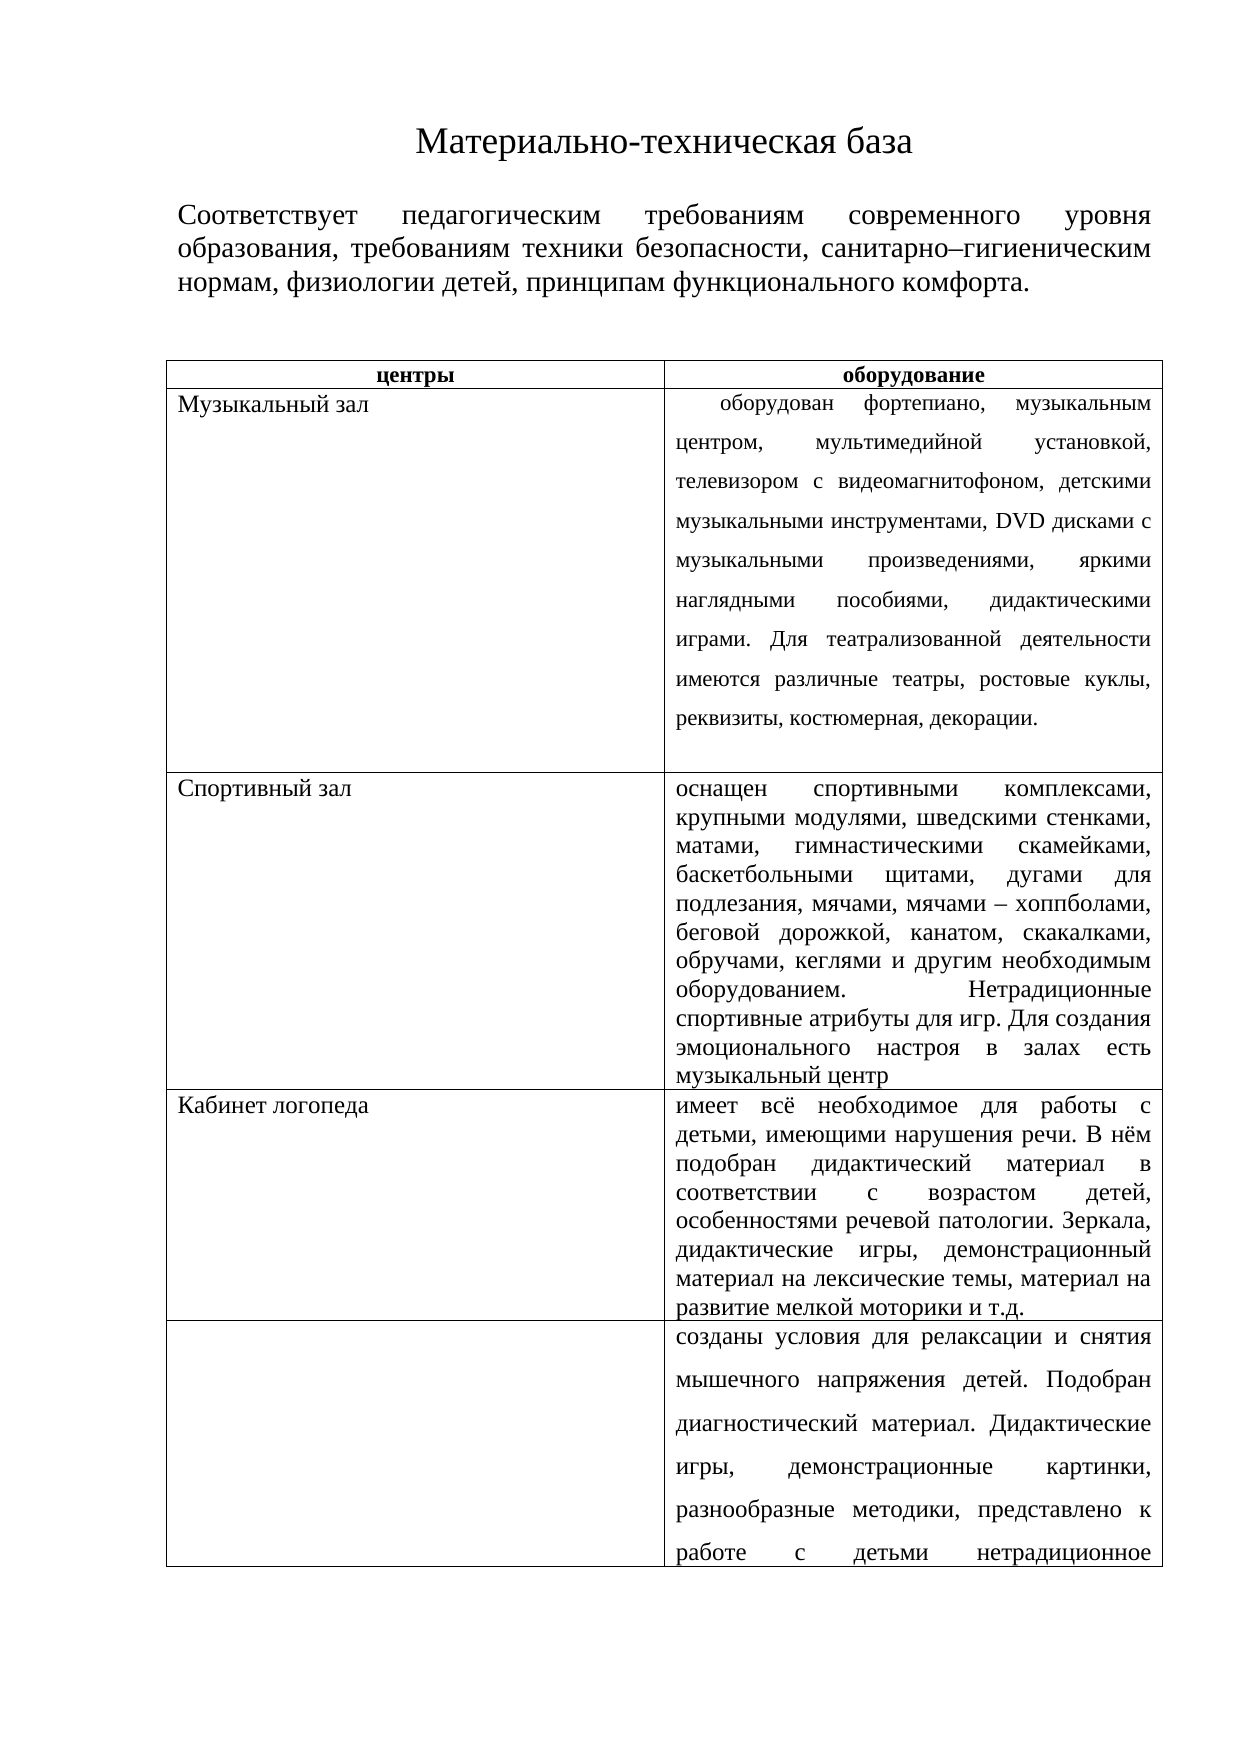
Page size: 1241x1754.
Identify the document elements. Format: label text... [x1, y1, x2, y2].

table_cell [167, 1321, 664, 1566]
table_cell Кабинет логопеда [167, 1090, 664, 1320]
table_cell Спортивный зал [167, 773, 664, 1089]
table_cell оборудован фортепиано, музыкальным центром, мультимедийной установкой, телевизором с видеомагнитофоном, детскими музыкальными инструментами, DVD дисками с музыкальными произведениями, яркими наглядными пособиями, дидактическими играми. Для театрализованной деятельности имеются различные театры, ростовые куклы, реквизиты, костюмерная, декорации. [665, 389, 1162, 772]
table_cell Музыкальный зал [167, 389, 664, 772]
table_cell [665, 1321, 1162, 1566]
text Материально-техническая база [177, 118, 1152, 161]
table_cell оснащен спортивными комплексами, крупными модулями, шведскими стенками, матами, гимнастическими скамейками, баскетбольными щитами, дугами для подлезания, мячами, мячами – хоппболами, беговой дорожкой, канатом, скакалками, обручами, кеглями и другим необходимым оборудованием. Нетрадиционные спортивные атрибуты для игр. Для создания эмоционального настроя в залах есть музыкальный центр [665, 773, 1162, 1089]
text Соответствует педагогическим требованиям современного уровня образования, требованиям техники безопасности, санитарно–гигиеническим нормам, физиологии детей, принципам функционального комфорта. [177, 197, 1152, 297]
table_header центры [167, 361, 664, 388]
table_cell имеет всё необходимое для работы с детьми, имеющими нарушения речи. В нём подобран дидактический материал в соответствии с возрастом детей, особенностями речевой патологии. Зеркала, дидактические игры, демонстрационный материал на лексические темы, материал на развитие мелкой моторики и т.д. [665, 1090, 1162, 1320]
table_header оборудование [665, 361, 1162, 388]
